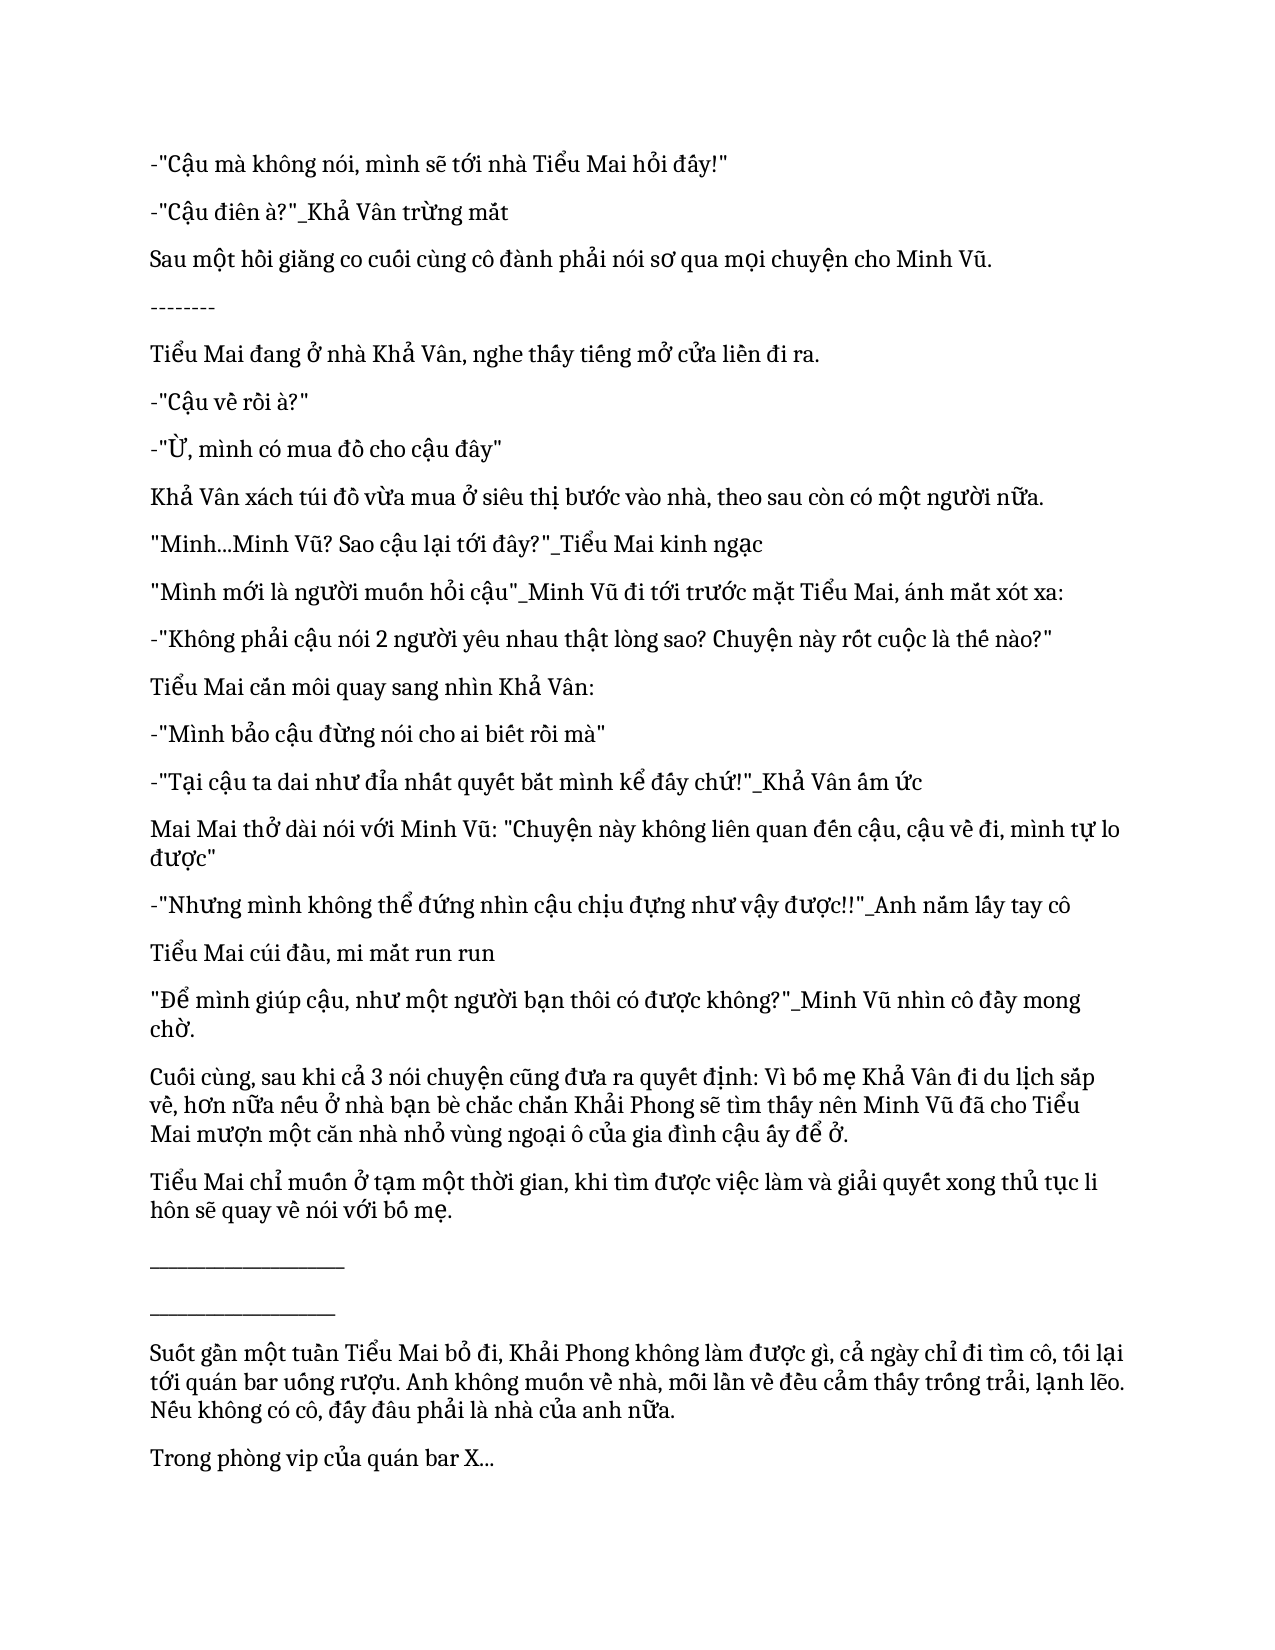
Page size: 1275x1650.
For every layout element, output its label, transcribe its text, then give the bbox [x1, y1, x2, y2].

text Tiểu Mai đang ở nhà Khả Vân, nghe thấy tiếng mở cửa liền đi ra. [150, 340, 1125, 369]
text "Mình mới là người muốn hỏi cậu"_Minh Vũ đi tới trước mặt Tiểu Mai, ánh mắt xót xa: [150, 577, 1125, 606]
text Khả Vân xách túi đồ vừa mua ở siêu thị bước vào nhà, theo sau còn có một người nữa. [150, 482, 1125, 511]
text -"Tại cậu ta dai như đỉa nhất quyết bắt mình kể đấy chứ!"_Khả Vân ấm ức [150, 767, 1125, 796]
text -"Mình bảo cậu đừng nói cho ai biết rồi mà" [150, 720, 1125, 749]
text Cuối cùng, sau khi cả 3 nói chuyện cũng đưa ra quyết định: Vì bố mẹ Khả Vân đi du lịch sắp về, hơn nữa nếu ở nhà bạn bè chắc chắn Khải Phong sẽ tìm thấy nên Minh Vũ đã cho Tiểu Mai mượn một căn nhà nhỏ vùng ngoại ô của gia đình cậu ấy để ở. [150, 1062, 1125, 1149]
text ____________________ [150, 1291, 1125, 1320]
text _____________________ [150, 1244, 1125, 1272]
text Mai Mai thở dài nói với Minh Vũ: "Chuyện này không liên quan đến cậu, cậu về đi, mình tự lo được" [150, 815, 1125, 872]
text -"Không phải cậu nói 2 người yêu nhau thật lòng sao? Chuyện này rốt cuộc là thế nào?" [150, 625, 1125, 654]
text Tiểu Mai cắn môi quay sang nhìn Khả Vân: [150, 672, 1125, 701]
text -"Nhưng mình không thể đứng nhìn cậu chịu đựng như vậy được!!"_Anh nắm lấy tay cô [150, 891, 1125, 920]
text -"Cậu mà không nói, mình sẽ tới nhà Tiểu Mai hỏi đấy!" [150, 150, 1125, 179]
text "Để mình giúp cậu, như một người bạn thôi có được không?"_Minh Vũ nhìn cô đầy mong chờ. [150, 986, 1125, 1044]
text Trong phòng vip của quán bar X... [150, 1444, 1125, 1472]
text "Minh...Minh Vũ? Sao cậu lại tới đây?"_Tiểu Mai kinh ngạc [150, 530, 1125, 559]
text -"Cậu điên à?"_Khả Vân trừng mắt [150, 197, 1125, 226]
text Tiểu Mai chỉ muốn ở tạm một thời gian, khi tìm được việc làm và giải quyết xong thủ tục li hôn sẽ quay về nói với bố mẹ. [150, 1167, 1125, 1225]
text -"Cậu về rồi à?" [150, 387, 1125, 416]
text -"Ừ, mình có mua đồ cho cậu đây" [150, 435, 1125, 464]
text Sau một hồi giằng co cuối cùng cô đành phải nói sơ qua mọi chuyện cho Minh Vũ. [150, 245, 1125, 274]
text -------- [150, 292, 1125, 321]
text Suốt gần một tuần Tiểu Mai bỏ đi, Khải Phong không làm được gì, cả ngày chỉ đi tìm cô, tối lại tới quán bar uống rượu. Anh không muốn về nhà, mỗi lần về đều cảm thấy trống trải, lạnh lẽo. Nếu không có cô, đấy đâu phải là nhà của anh nữa. [150, 1339, 1125, 1425]
text Tiểu Mai cúi đầu, mi mắt run run [150, 939, 1125, 967]
